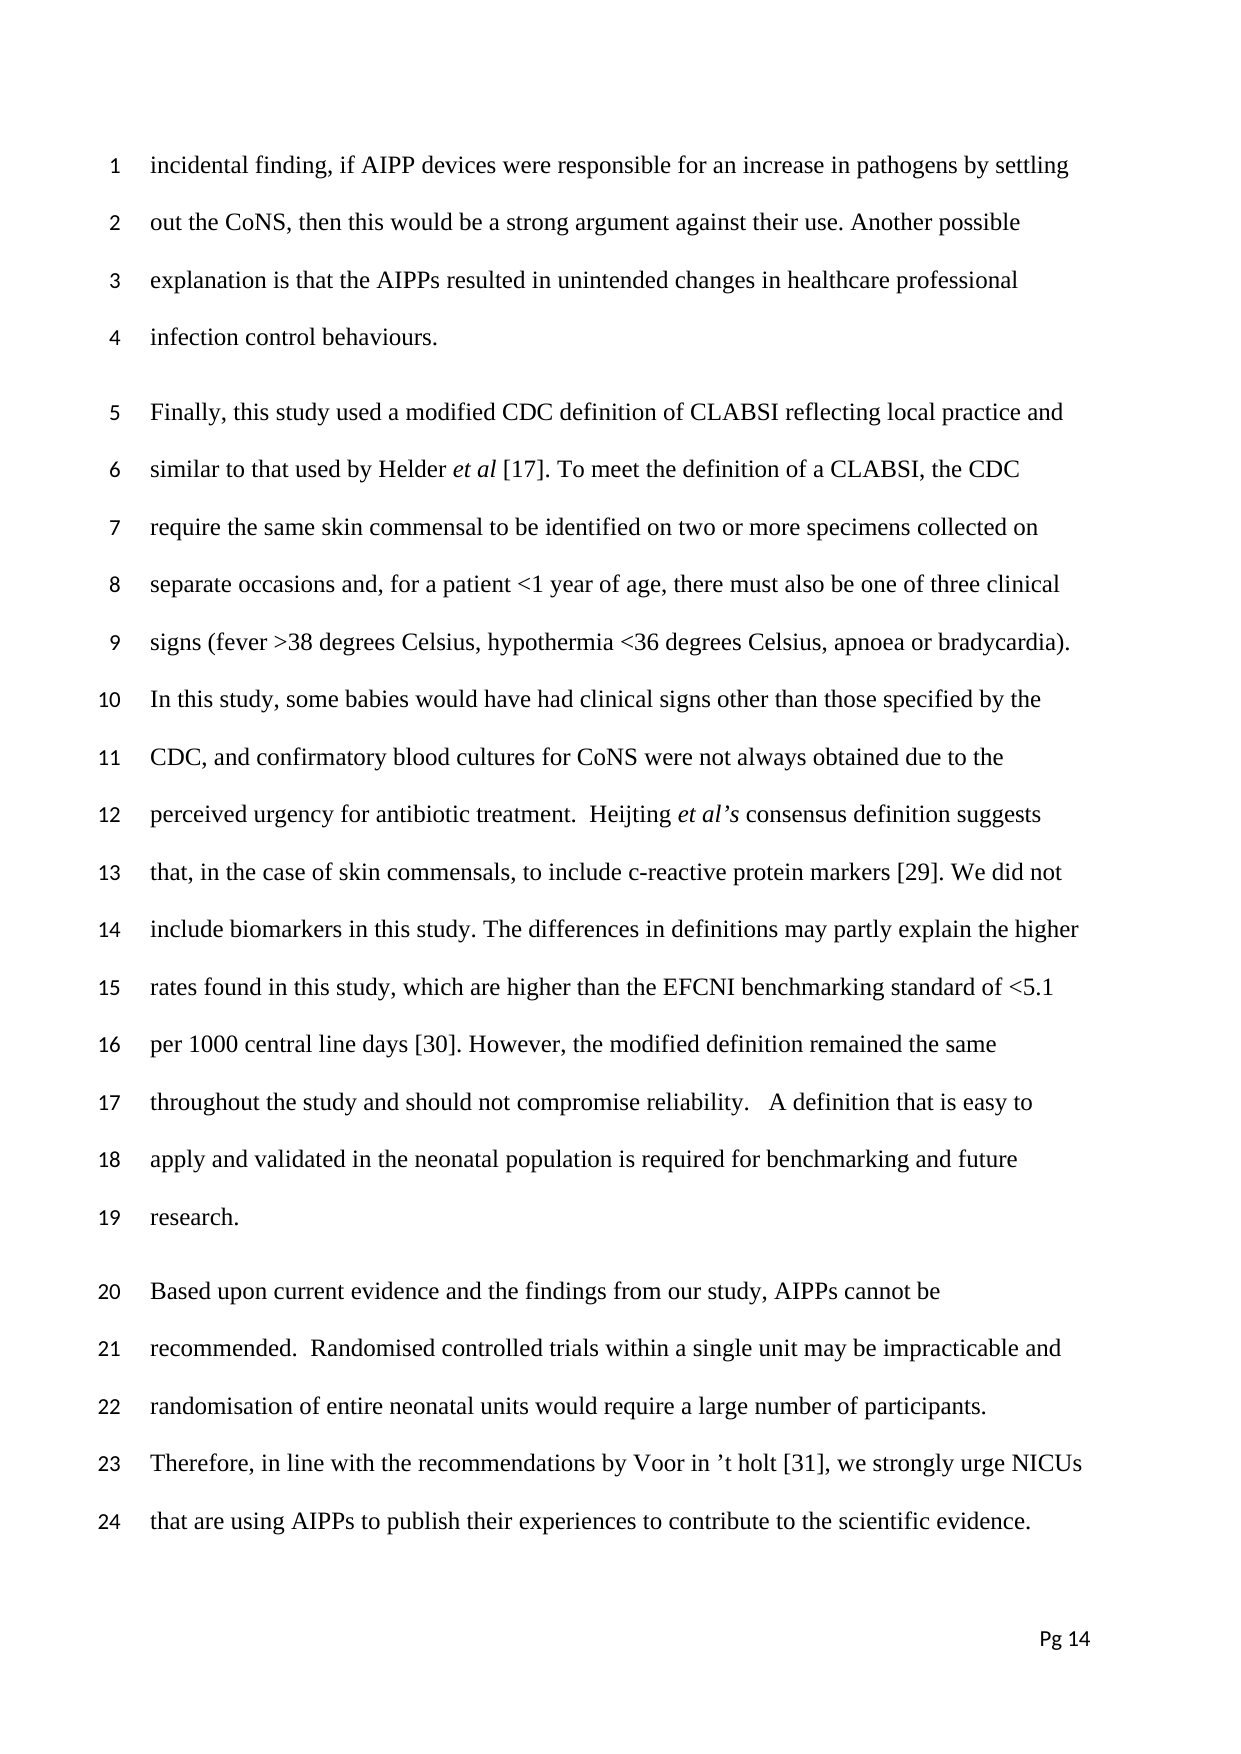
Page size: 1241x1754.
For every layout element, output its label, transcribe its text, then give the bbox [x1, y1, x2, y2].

text Finally, this study used a modified CDC definition of CLABSI reflecting local practice and similar to that used by Helder et al [17]. To meet the definition of a CLABSI, the CDC require the same skin commensal to be identified on two or more specimens collected on separate occasions and, for a patient <1 year of age, there must also be one of three clinical signs (fever >38 degrees Celsius, hypothermia <36 degrees Celsius, apnoea or bradycardia). In this study, some babies would have had clinical signs other than those specified by the CDC, and confirmatory blood cultures for CoNS were not always obtained due to the perceived urgency for antibiotic treatment. Heijting et al’s consensus definition suggests that, in the case of skin commensals, to include c-reactive protein markers [29]. We did not include biomarkers in this study. The differences in definitions may partly explain the higher rates found in this study, which are higher than the EFCNI benchmarking standard of <5.1 per 1000 central line days [30]. However, the modified definition remained the same throughout the study and should not compromise reliability. A definition that is easy to apply and validated in the neonatal population is required for benchmarking and future research. [150, 397, 1090, 1230]
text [150, 150, 1090, 351]
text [150, 1276, 1090, 1534]
